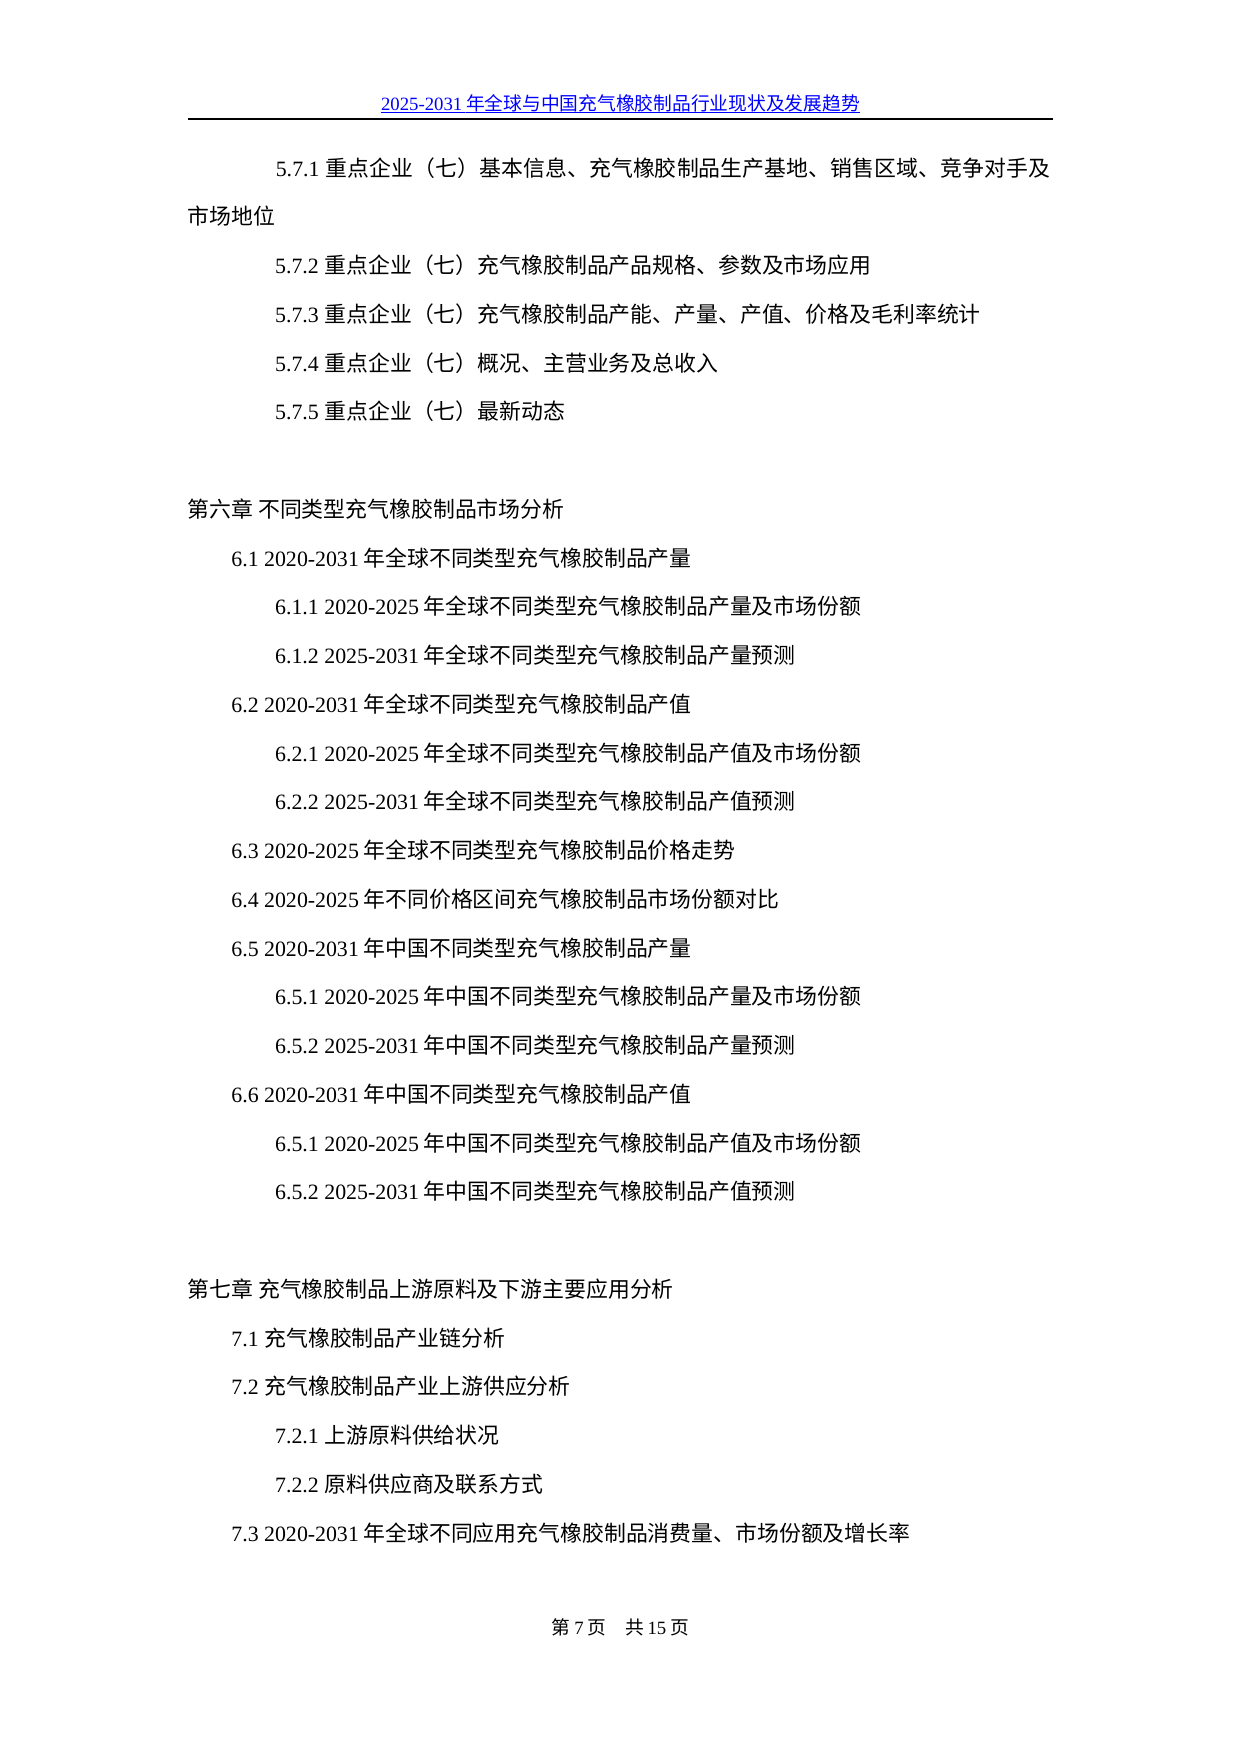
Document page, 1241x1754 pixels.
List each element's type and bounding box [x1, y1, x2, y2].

text [187, 150, 1053, 1548]
